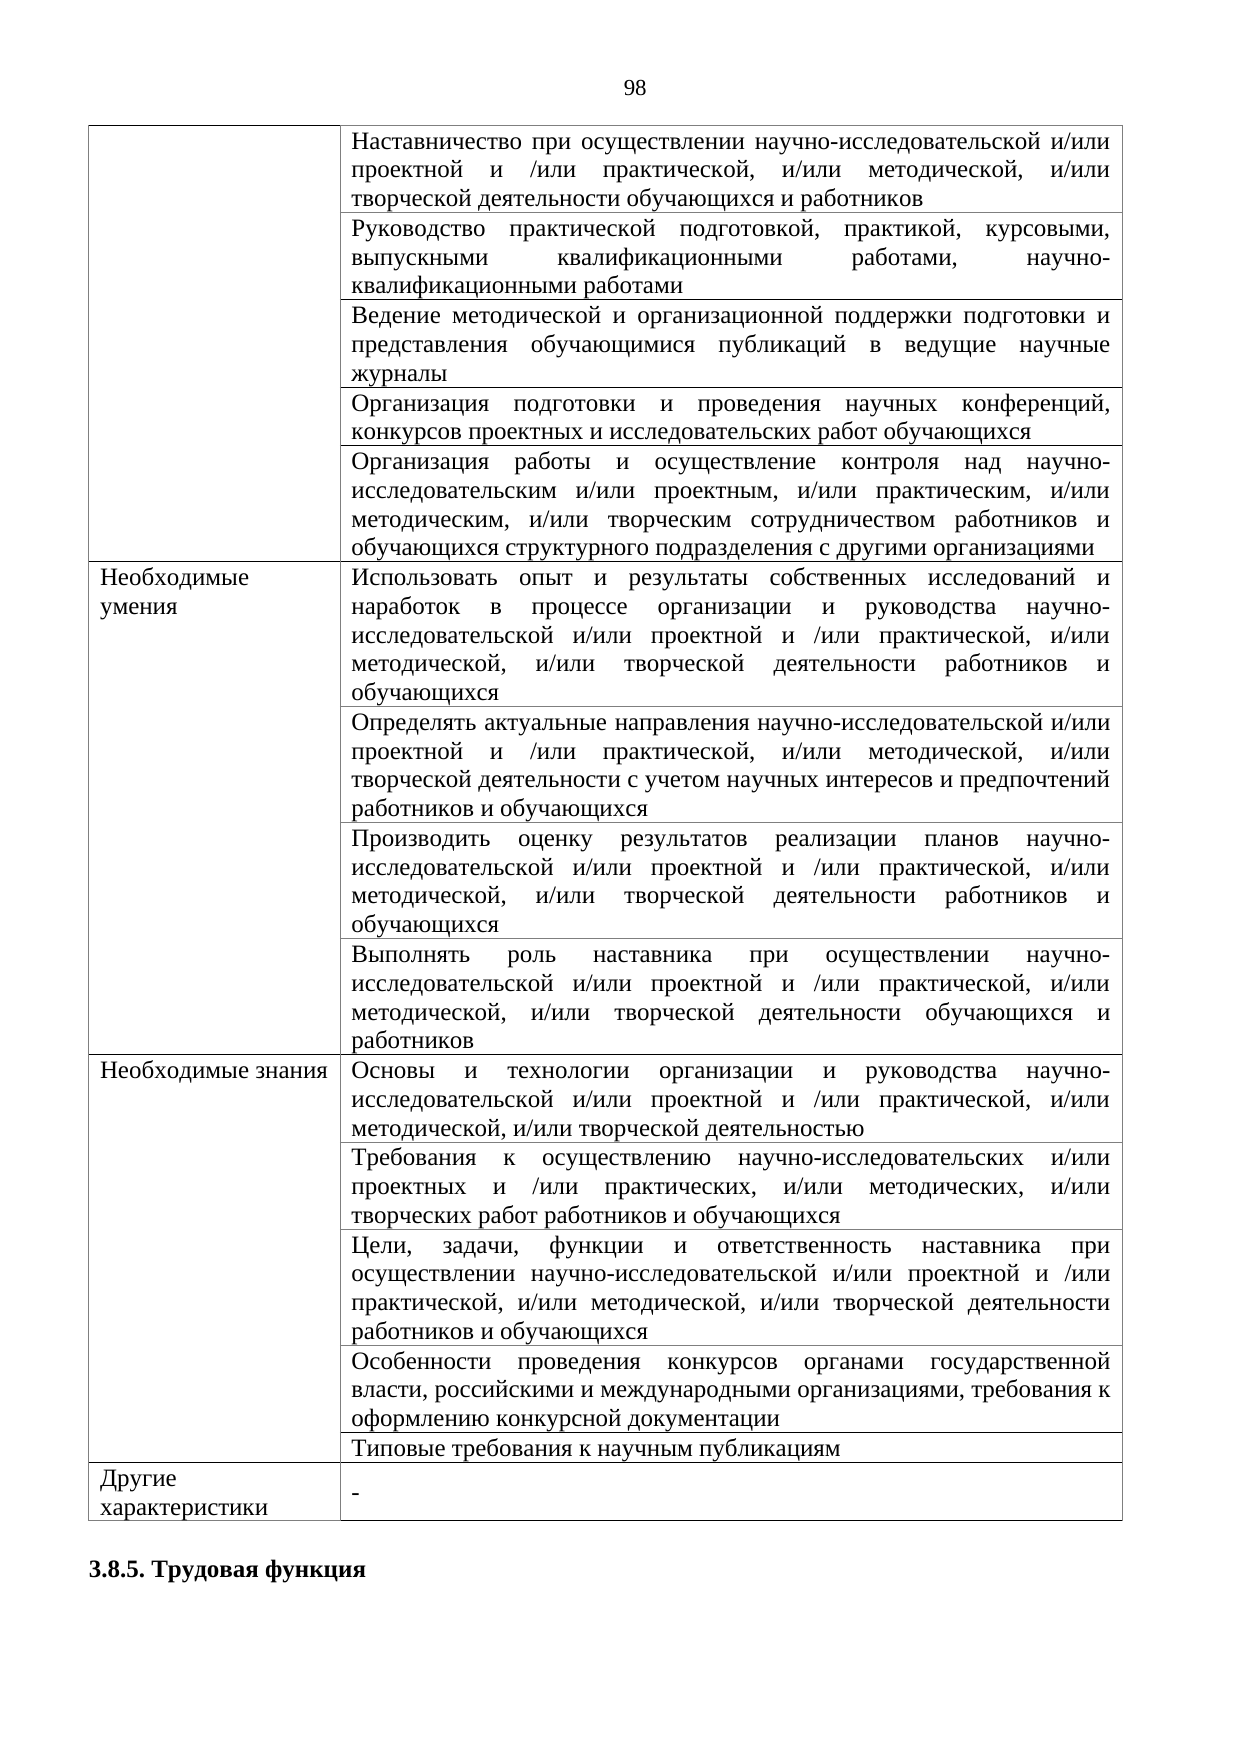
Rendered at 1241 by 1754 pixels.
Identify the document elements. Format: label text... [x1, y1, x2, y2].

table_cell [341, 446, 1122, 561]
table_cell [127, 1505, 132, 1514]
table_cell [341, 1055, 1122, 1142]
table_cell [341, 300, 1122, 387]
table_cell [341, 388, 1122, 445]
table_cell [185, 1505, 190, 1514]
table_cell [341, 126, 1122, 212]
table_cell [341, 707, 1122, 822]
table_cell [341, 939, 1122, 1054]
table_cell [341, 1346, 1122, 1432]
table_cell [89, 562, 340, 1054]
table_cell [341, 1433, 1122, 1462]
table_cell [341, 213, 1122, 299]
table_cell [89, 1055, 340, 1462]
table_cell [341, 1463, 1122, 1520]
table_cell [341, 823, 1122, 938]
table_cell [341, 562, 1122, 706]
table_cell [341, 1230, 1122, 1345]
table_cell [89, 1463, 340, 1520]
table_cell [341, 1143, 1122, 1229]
text 3.8.5. Трудовая функция [88, 1554, 1152, 1583]
